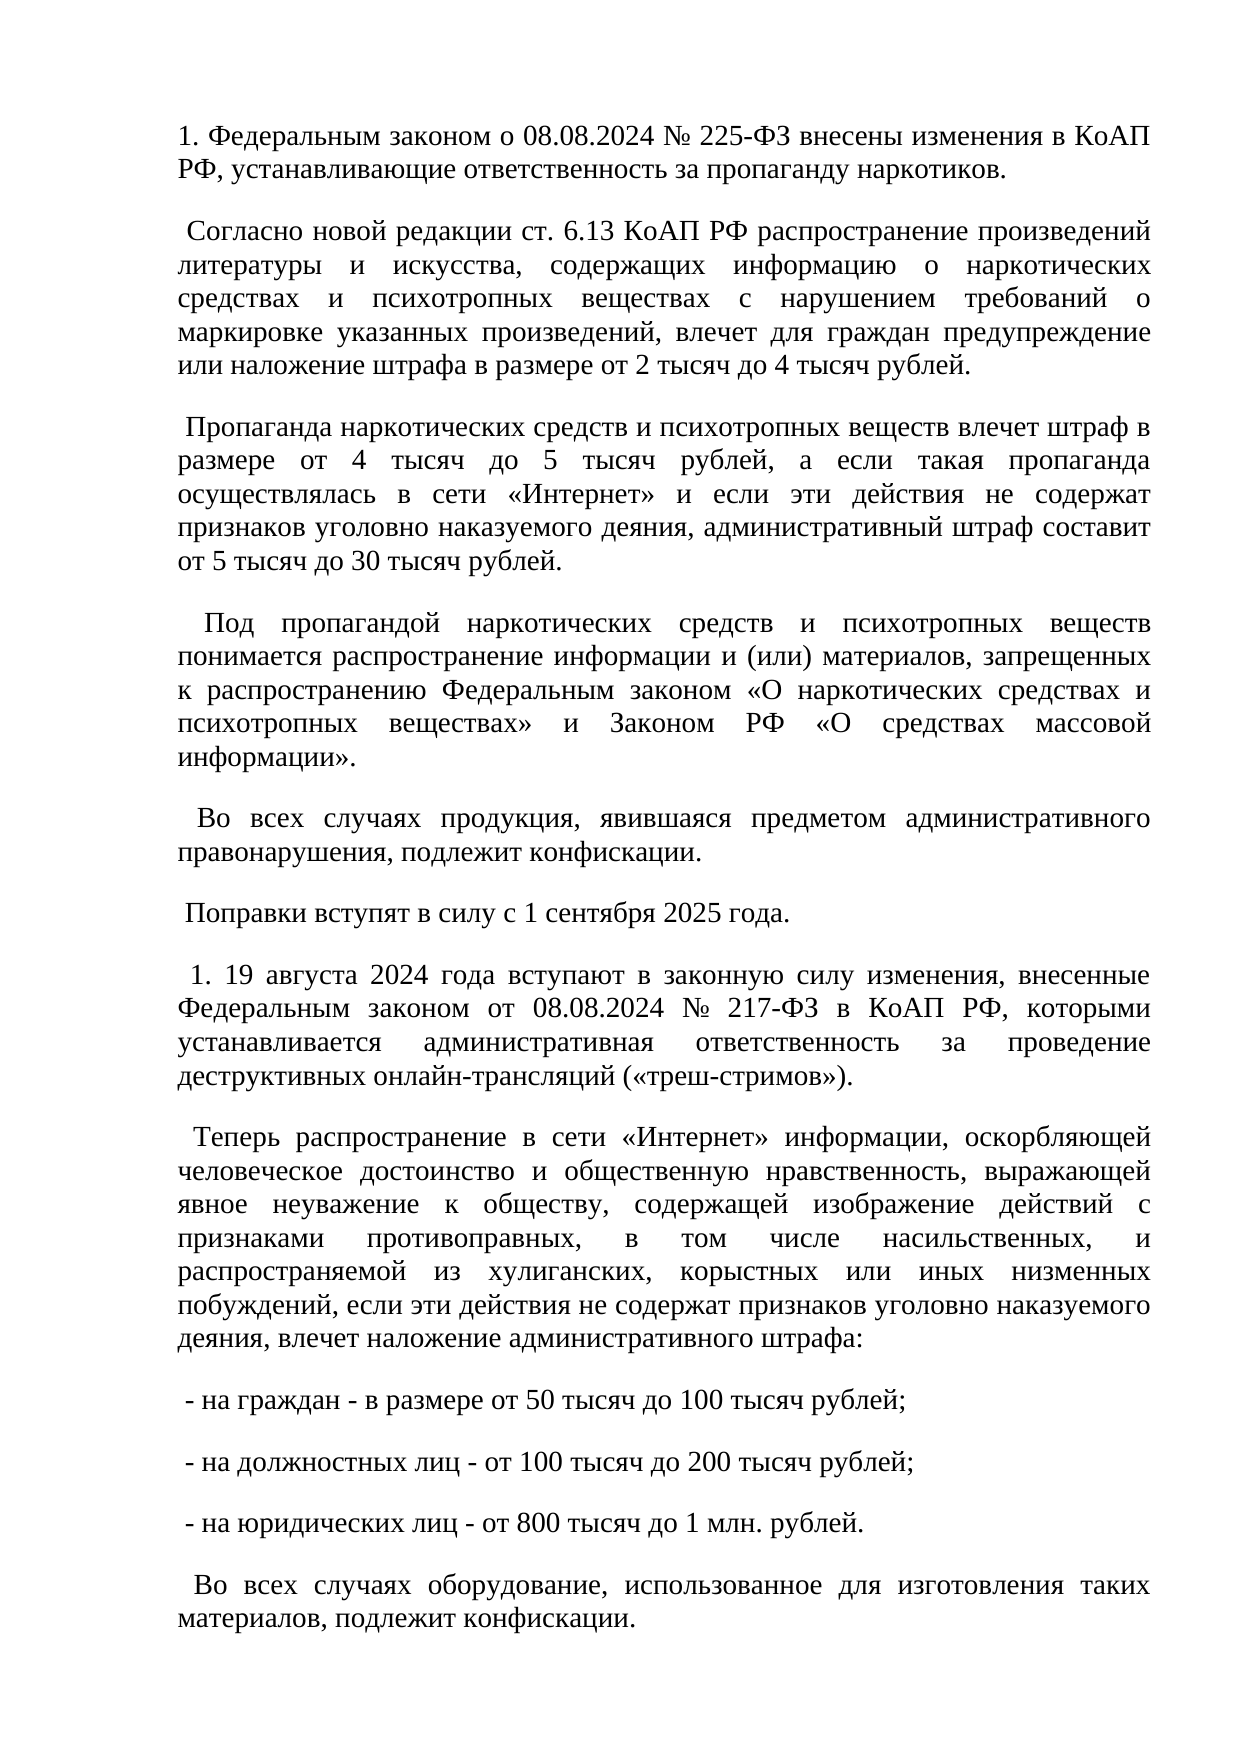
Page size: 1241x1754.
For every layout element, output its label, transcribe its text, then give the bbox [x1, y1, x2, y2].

text 1. 19 августа 2024 года вступают в законную силу изменения, внесенные Федеральным законом от 08.08.2024 № 217-ФЗ в КоАП РФ, которыми устанавливается административная ответственность за проведение деструктивных онлайн-трансляций («треш-стримов»). [177, 957, 1152, 1091]
text Согласно новой редакции ст. 6.13 КоАП РФ распространение произведений литературы и искусства, содержащих информацию о наркотических средствах и психотропных веществах с нарушением требований о маркировке указанных произведений, влечет для граждан предупреждение или наложение штрафа в размере от 2 тысяч до 4 тысяч рублей. [177, 213, 1152, 381]
text Под пропагандой наркотических средств и психотропных веществ понимается распространение информации и (или) материалов, запрещенных к распространению Федеральным законом «О наркотических средствах и психотропных веществах» и Законом РФ «О средствах массовой информации». [177, 605, 1152, 772]
text - на граждан - в размере от 50 тысяч до 100 тысяч рублей; [177, 1382, 1152, 1416]
text - на юридических лиц - от 800 тысяч до 1 млн. рублей. [177, 1505, 1152, 1539]
text - на должностных лиц - от 100 тысяч до 200 тысяч рублей; [177, 1444, 1152, 1477]
text Поправки вступят в силу с 1 сентября 2025 года. [177, 896, 1152, 929]
text Теперь распространение в сети «Интернет» информации, оскорбляющей человеческое достоинство и общественную нравственность, выражающей явное неуважение к обществу, содержащей изображение действий с признаками противоправных, в том числе насильственных, и распространяемой из хулиганских, корыстных или иных низменных побуждений, если эти действия не содержат признаков уголовно наказуемого деяния, влечет наложение административного штрафа: [177, 1119, 1152, 1354]
text 1. Федеральным законом о 08.08.2024 № 225-ФЗ внесены изменения в КоАП РФ, устанавливающие ответственность за пропаганду наркотиков. [177, 118, 1152, 185]
text Пропаганда наркотических средств и психотропных веществ влечет штраф в размере от 4 тысяч до 5 тысяч рублей, а если такая пропаганда осуществлялась в сети «Интернет» и если эти действия не содержат признаков уголовно наказуемого деяния, административный штраф составит от 5 тысяч до 30 тысяч рублей. [177, 409, 1152, 577]
text Во всех случаях оборудование, использованное для изготовления таких материалов, подлежит конфискации. [177, 1567, 1152, 1634]
text Во всех случаях продукция, явившаяся предметом административного правонарушения, подлежит конфискации. [177, 800, 1152, 867]
